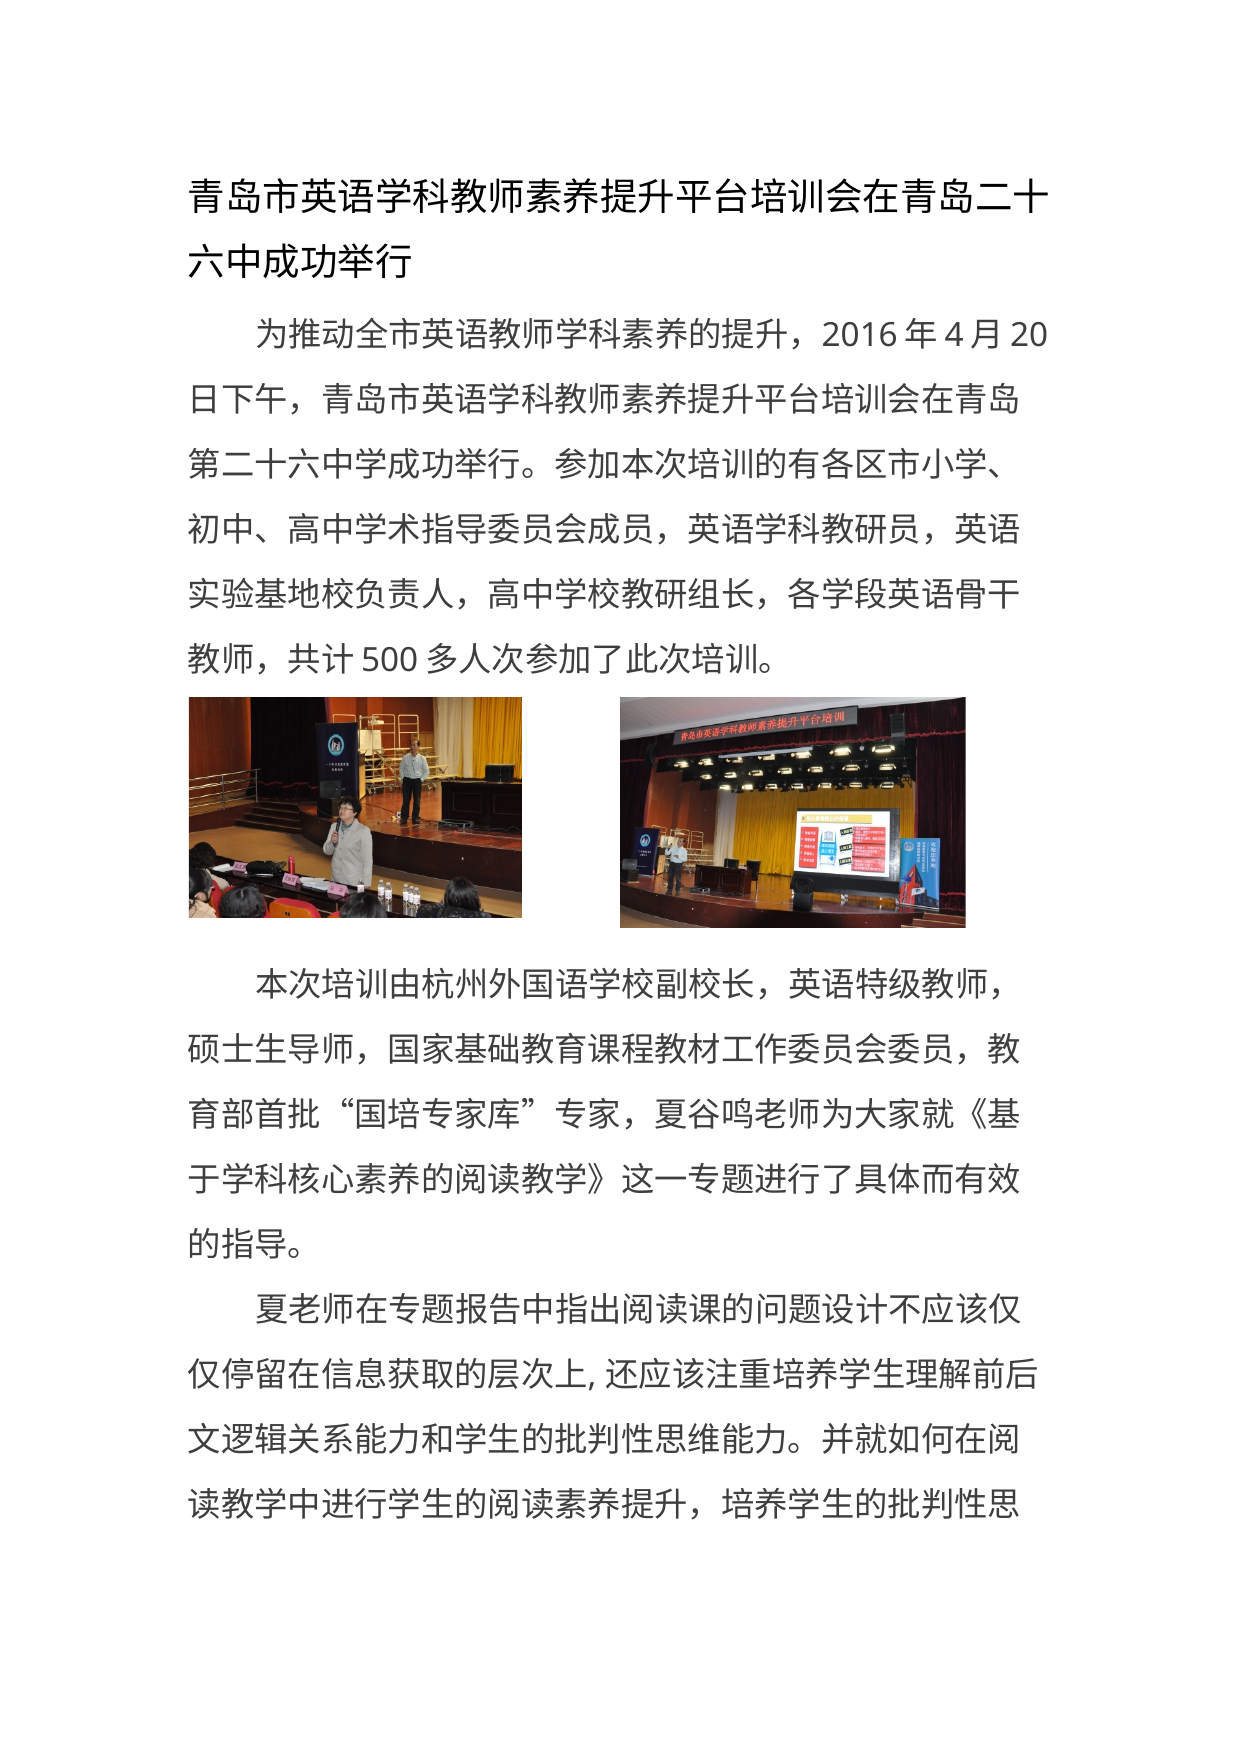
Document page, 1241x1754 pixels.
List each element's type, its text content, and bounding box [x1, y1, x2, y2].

text 青岛市英语学科教师素养提升平台培训会在青岛二十六中成功举行 [187, 162, 1053, 292]
picture [187, 697, 522, 917]
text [187, 1275, 1053, 1535]
text 为推动全市英语教师学科素养的提升，2016年4月20日下午，青岛市英语学科教师素养提升平台培训会在青岛第二十六中学成功举行。参加本次培训的有各区市小学、初中、高中学术指导委员会成员，英语学科教研员，英语实验基地校负责人，高中学校教研组长，各学段英语骨干教师，共计500多人次参加了此次培训。 [187, 300, 1053, 690]
picture [618, 697, 966, 926]
text 本次培训由杭州外国语学校副校长，英语特级教师，硕士生导师，国家基础教育课程教材工作委员会委员，教育部首批“国培专家库”专家，夏谷鸣老师为大家就《基于学科核心素养的阅读教学》这一专题进行了具体而有效的指导。 [187, 950, 1053, 1275]
